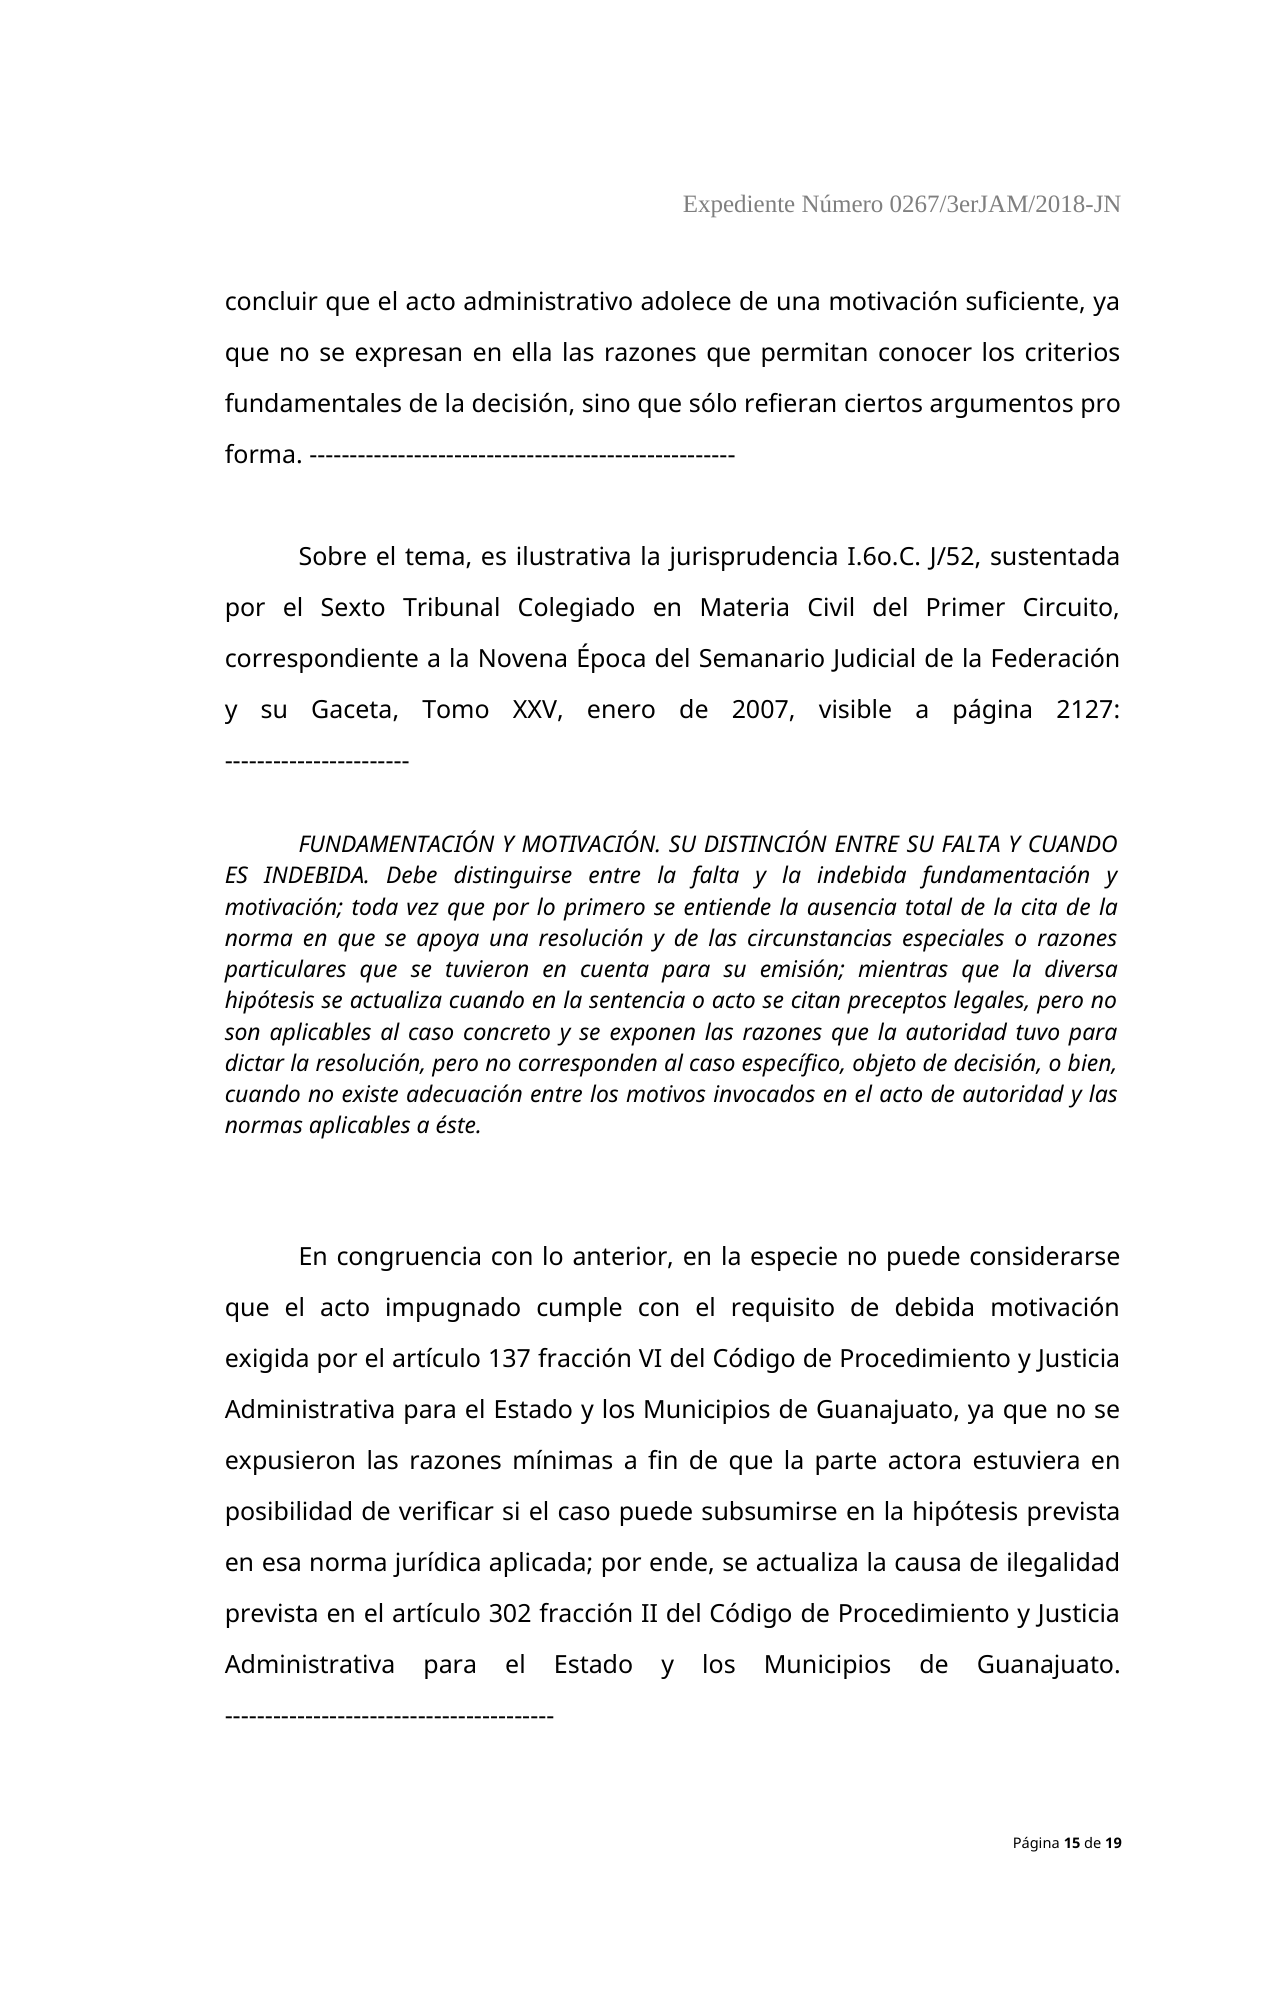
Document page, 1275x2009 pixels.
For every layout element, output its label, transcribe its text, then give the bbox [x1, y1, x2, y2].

text FUNDAMENTACIÓN Y MOTIVACIÓN. SU DISTINCIÓN ENTRE SU FALTA Y CUANDO ES INDEBIDA. Debe distinguirse entre la falta y la indebida fundamentación y motivación; toda vez que por lo primero se entiende la ausencia total de la cita de la norma en que se apoya una resolución y de las circunstancias especiales o razones particulares que se tuvieron en cuenta para su emisión; mientras que la diversa hipótesis se actualiza cuando en la sentencia o acto se citan preceptos legales, pero no son aplicables al caso concreto y se exponen las razones que la autoridad tuvo para dictar la resolución, pero no corresponden al caso específico, objeto de decisión, o bien, cuando no existe adecuación entre los motivos invocados en el acto de autoridad y las normas aplicables a éste. [224, 828, 1121, 1141]
text Sobre el tema, es ilustrativa la jurisprudencia I.6o.C. J/52, sustentada por el Sexto Tribunal Colegiado en Materia Civil del Primer Circuito, correspondiente a la Novena Época del Semanario Judicial de la Federación y su Gaceta, Tomo XXV, enero de 2007, visible a página 2127: ----------------------- [224, 539, 1121, 777]
text En congruencia con lo anterior, en la especie no puede considerarse que el acto impugnado cumple con el requisito de debida motivación exigida por el artículo 137 fracción VI del Código de Procedimiento y Justicia Administrativa para el Estado y los Municipios de Guanajuato, ya que no se expusieron las razones mínimas a fin de que la parte actora estuviera en posibilidad de verificar si el caso puede subsumirse en la hipótesis prevista en esa norma jurídica aplicada; por ende, se actualiza la causa de ilegalidad prevista en el artículo 302 fracción II del Código de Procedimiento y Justicia Administrativa para el Estado y los Municipios de Guanajuato. ----------------------------------------- [224, 1238, 1121, 1732]
